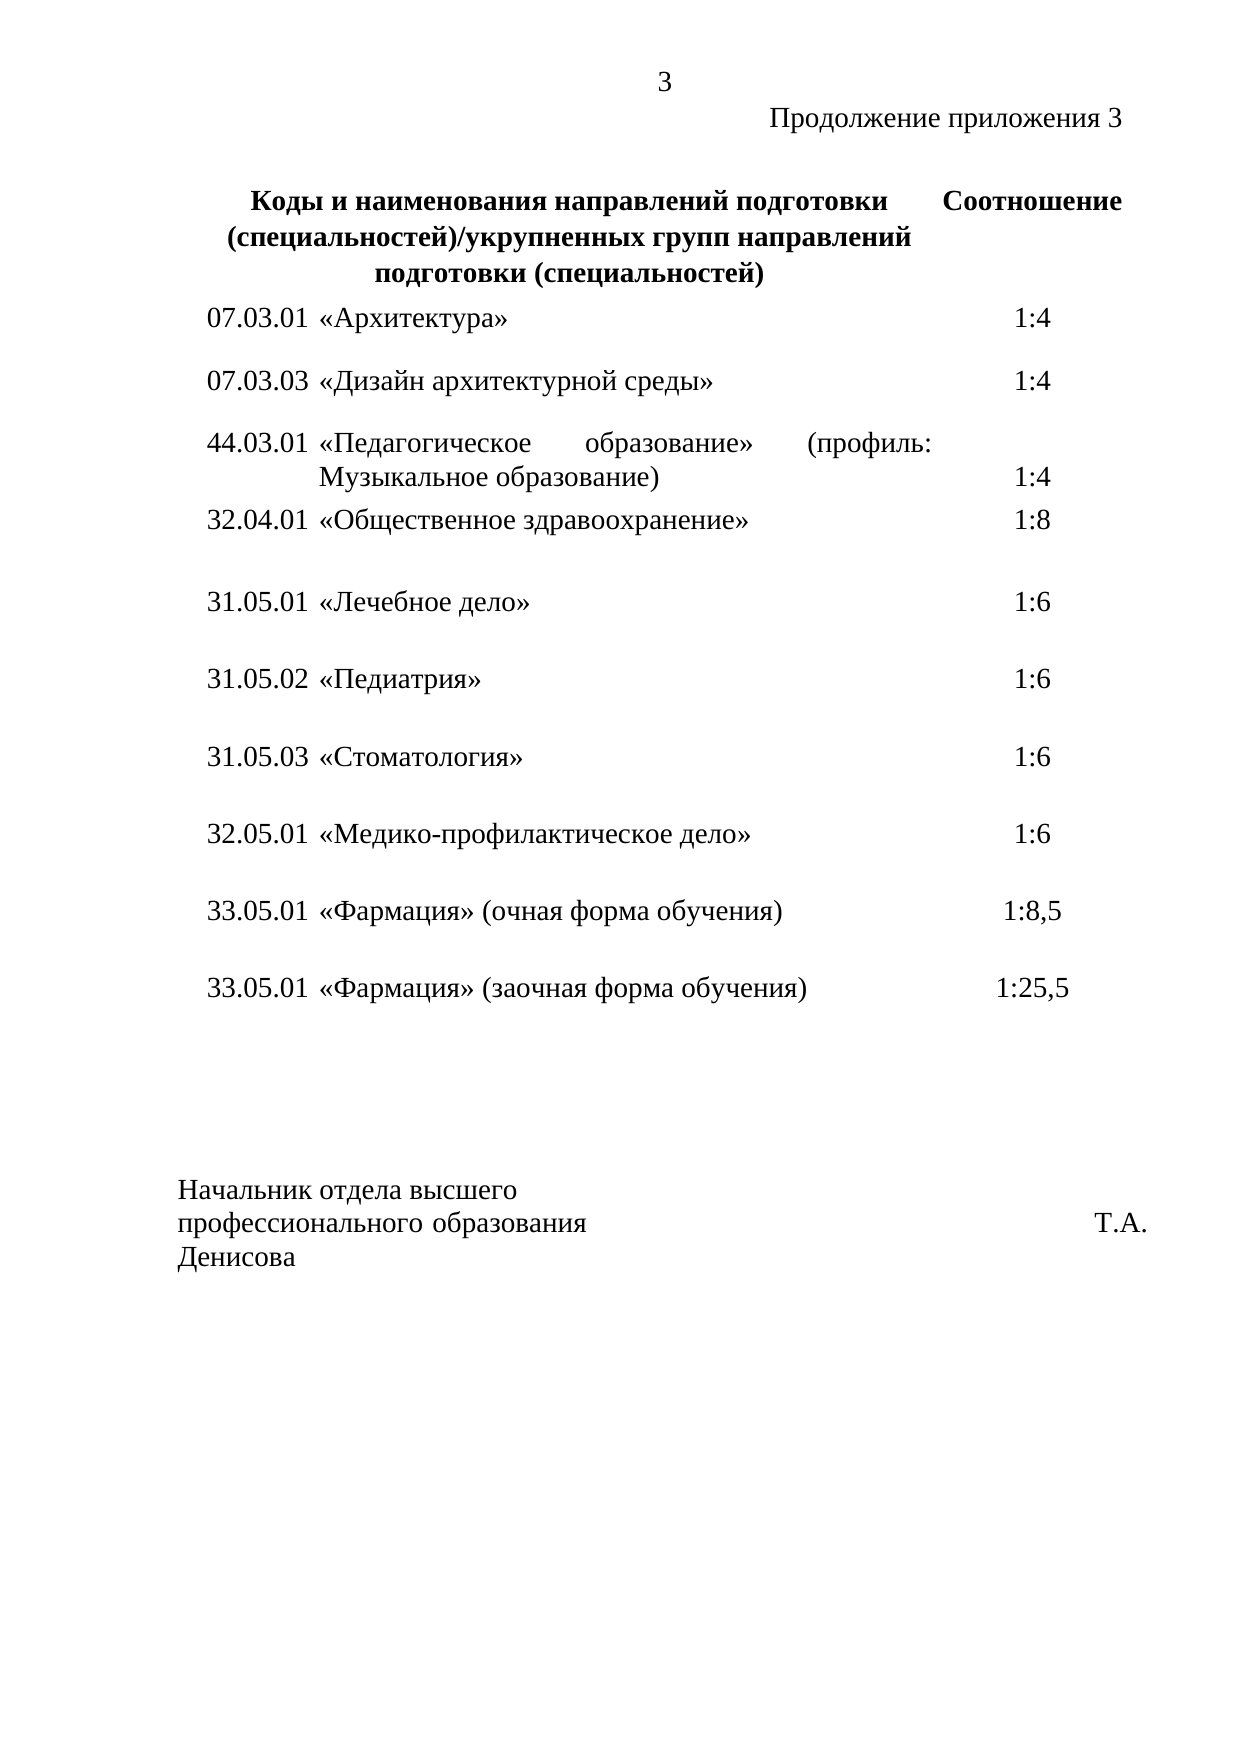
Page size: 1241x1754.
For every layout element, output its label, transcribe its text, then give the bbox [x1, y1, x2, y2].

table_cell 3 Продолжение приложения 3 [202, 59, 1127, 178]
table_cell 44.03.01 [202, 420, 314, 497]
table_cell «Педагогическое образование» (профиль: Музыкальное образование) [314, 420, 937, 497]
table_cell 07.03.03 [202, 358, 314, 420]
text Начальник отдела высшего [177, 1172, 1152, 1205]
table_cell 33.05.01 [202, 965, 314, 1042]
table_cell 1:6 [937, 734, 1127, 811]
table_cell 07.03.01 [202, 296, 314, 358]
table_cell «Медико-профилактическое дело» [314, 811, 937, 888]
table_cell «Архитектура» [314, 296, 937, 358]
table_cell 1:8 [937, 497, 1127, 579]
table_cell Соотношение [937, 178, 1127, 296]
table_cell 1:6 [937, 811, 1127, 888]
table_cell 1:4 [937, 296, 1127, 358]
table_cell Коды и наименования направлений подготовки (специальностей)/укрупненных групп направлений подготовки (специальностей) [202, 178, 937, 296]
table_cell «Стоматология» [314, 734, 937, 811]
table_cell 33.05.01 [202, 888, 314, 965]
table_cell 1:25,5 [937, 965, 1127, 1042]
table_cell «Дизайн архитектурной среды» [314, 358, 937, 420]
table_cell 32.04.01 [202, 497, 314, 579]
table_cell 1:6 [937, 580, 1127, 657]
table_cell 31.05.02 [202, 657, 314, 734]
table_cell «Фармация» (заочная форма обучения) [314, 965, 937, 1042]
table_cell 1:8,5 [937, 888, 1127, 965]
table_cell «Фармация» (очная форма обучения) [314, 888, 937, 965]
table_cell 1:6 [937, 657, 1127, 734]
table_cell «Общественное здравоохранение» [314, 497, 937, 579]
table_cell 1:4 [937, 358, 1127, 420]
table_cell 31.05.03 [202, 734, 314, 811]
table_cell «Лечебное дело» [314, 580, 937, 657]
text профессионального образования Т.А. Денисова [177, 1205, 1152, 1272]
table_cell 32.05.01 [202, 811, 314, 888]
table_cell 31.05.01 [202, 580, 314, 657]
table_cell 1:4 [937, 420, 1127, 497]
table_cell «Педиатрия» [314, 657, 937, 734]
